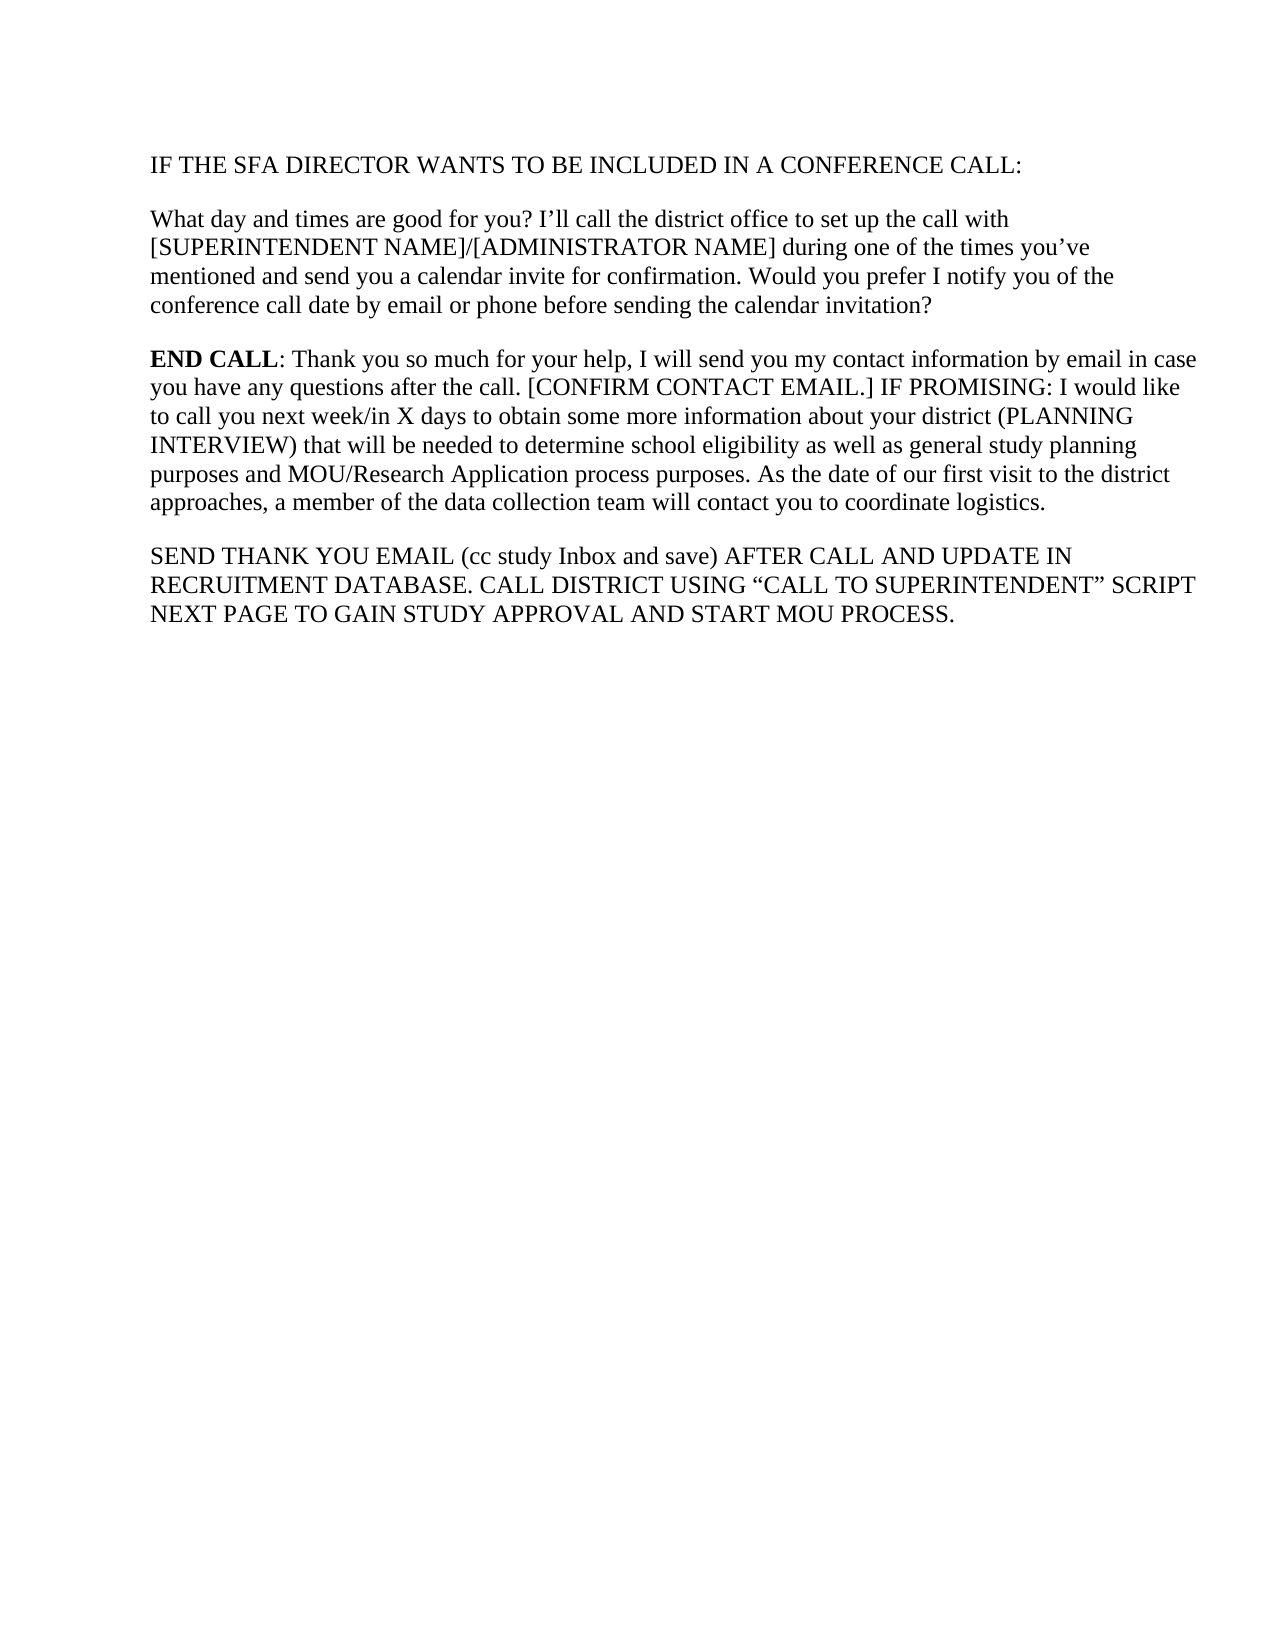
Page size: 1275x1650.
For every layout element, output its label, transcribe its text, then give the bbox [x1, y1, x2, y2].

text END CALL: Thank you so much for your help, I will send you my contact information by email in case you have any questions after the call. [CONFIRM CONTACT EMAIL.] IF PROMISING: I would like to call you next week/in X days to obtain some more information about your district (PLANNING INTERVIEW) that will be needed to determine school eligibility as well as general study planning purposes and MOU/Research Application process purposes. As the date of our first visit to the district approaches, a member of the data collection team will contact you to coordinate logistics. [150, 344, 1200, 516]
text SEND THANK YOU EMAIL (cc study Inbox and save) AFTER CALL AND UPDATE IN RECRUITMENT DATABASE. CALL DISTRICT USING “CALL TO SUPERINTENDENT” SCRIPT NEXT PAGE TO GAIN STUDY APPROVAL AND START MOU PROCESS. [150, 541, 1200, 627]
text What day and times are good for you? I’ll call the district office to set up the call with [SUPERINTENDENT NAME]/[ADMINISTRATOR NAME] during one of the times you’ve mentioned and send you a calendar invite for confirmation. Would you prefer I notify you of the conference call date by email or phone before sending the calendar invitation? [150, 204, 1200, 319]
text IF THE SFA DIRECTOR WANTS TO BE INCLUDED IN A CONFERENCE CALL: [150, 150, 1200, 179]
